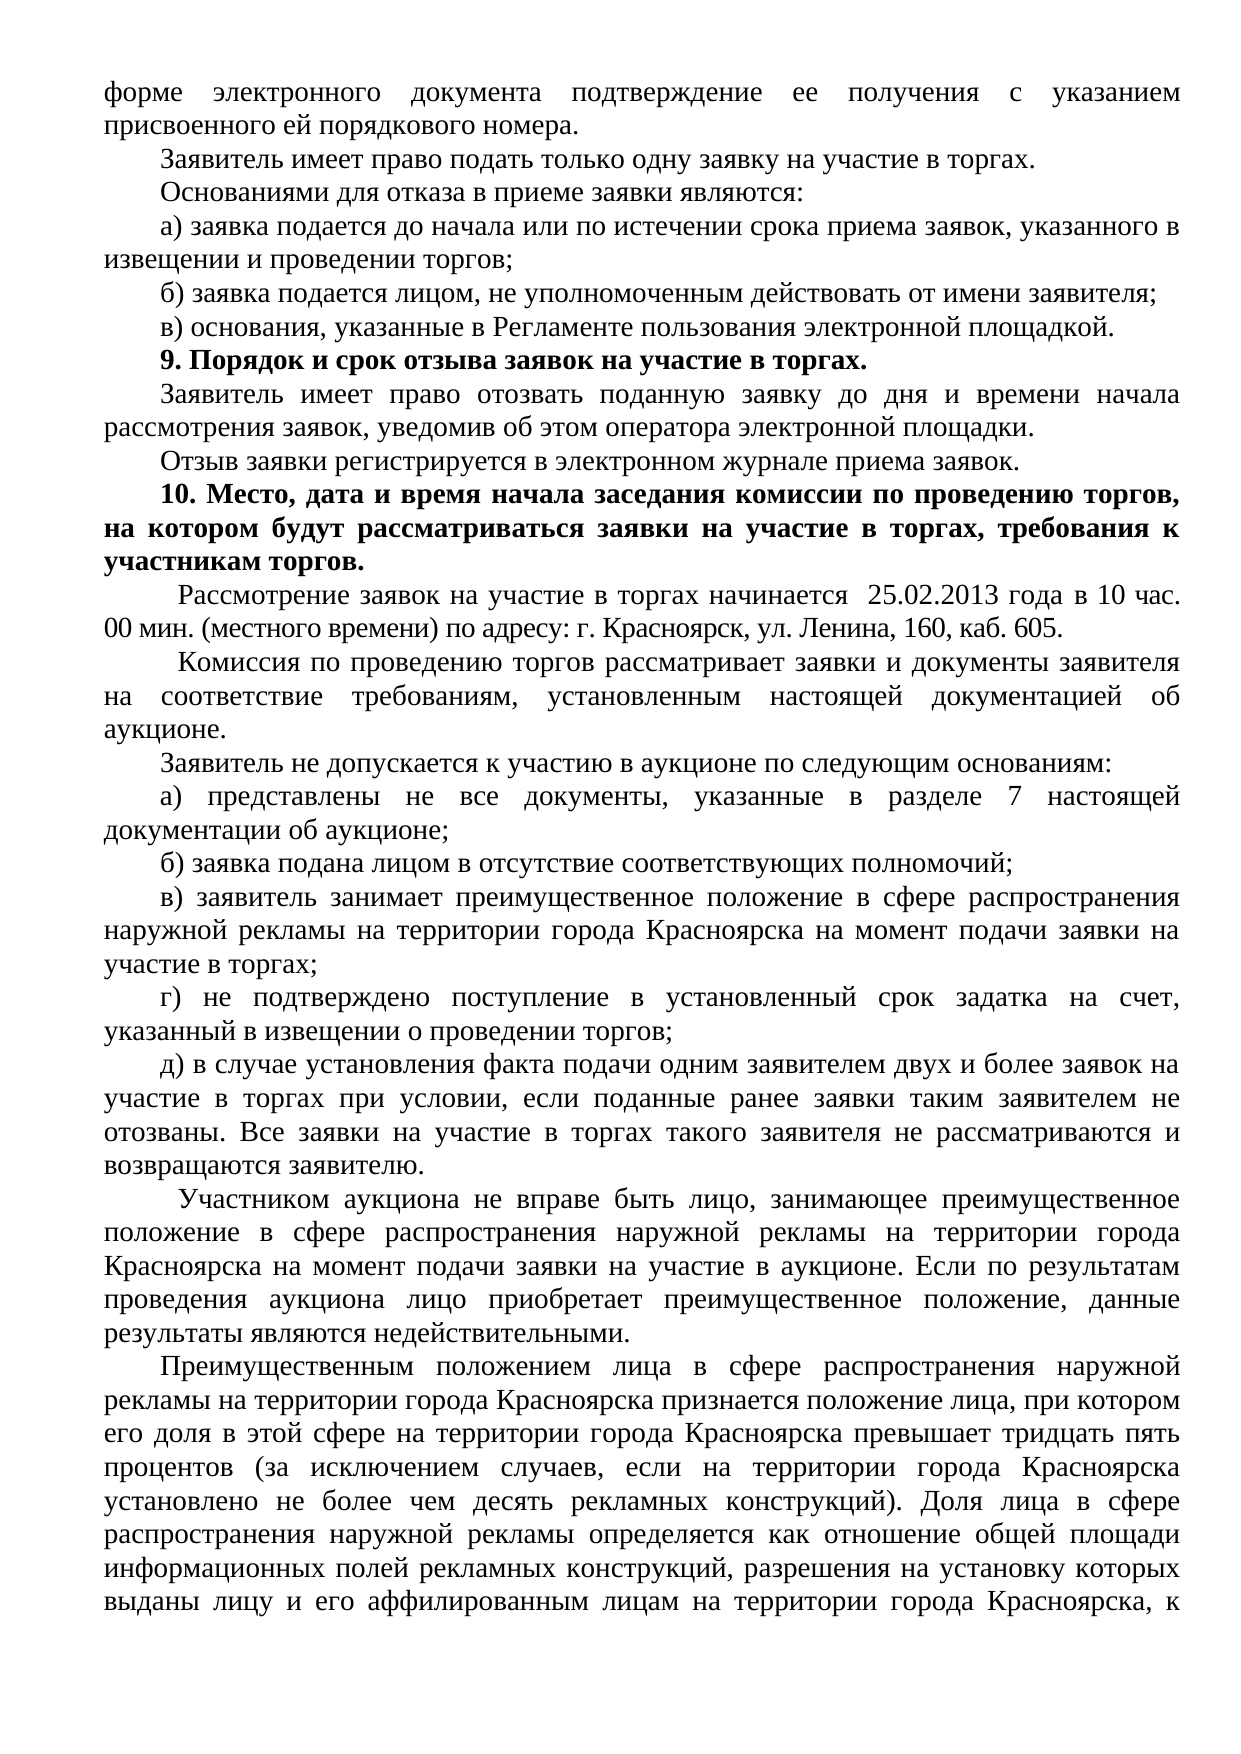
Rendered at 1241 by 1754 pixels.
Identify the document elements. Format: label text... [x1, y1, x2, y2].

text Основаниями для отказа в приеме заявки являются: [103, 174, 1181, 208]
text Рассмотрение заявок на участие в торгах начинается 25.02.2013 года в 10 час. 00 мин. (местного времени) по адресу: г. Красноярск, ул. Ленина, 160, каб. 605. [103, 577, 1181, 644]
text а) представлены не все документы, указанные в разделе 7 настоящей документации об аукционе; [103, 778, 1181, 845]
text Заявитель имеет право подать только одну заявку на участие в торгах. [103, 141, 1181, 174]
text Заявитель имеет право отозвать поданную заявку до дня и времени начала рассмотрения заявок, уведомив об этом оператора электронной площадки. [103, 376, 1181, 443]
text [103, 1348, 1181, 1617]
text Заявитель не допускается к участию в аукционе по следующим основаниям: [103, 745, 1181, 778]
text а) заявка подается до начала или по истечении срока приема заявок, указанного в извещении и проведении торгов; [103, 208, 1181, 275]
text 9. Порядок и срок отзыва заявок на участие в торгах. [103, 342, 1181, 376]
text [103, 74, 1181, 141]
text в) основания, указанные в Регламенте пользования электронной площадкой. [103, 309, 1181, 342]
text 10. Место, дата и время начала заседания комиссии по проведению торгов, на котором будут рассматриваться заявки на участие в торгах, требования к участникам торгов. [103, 476, 1181, 577]
text б) заявка подается лицом, не уполномоченным действовать от имени заявителя; [103, 275, 1181, 309]
text б) заявка подана лицом в отсутствие соответствующих полномочий; [103, 845, 1181, 879]
text в) заявитель занимает преимущественное положение в сфере распространения наружной рекламы на территории города Красноярска на момент подачи заявки на участие в торгах; [103, 879, 1181, 979]
text Отзыв заявки регистрируется в электронном журнале приема заявок. [103, 443, 1181, 476]
text д) в случае установления факта подачи одним заявителем двух и более заявок на участие в торгах при условии, если поданные ранее заявки таким заявителем не отозваны. Все заявки на участие в торгах такого заявителя не рассматриваются и возвращаются заявителю. [103, 1047, 1181, 1181]
text Участником аукциона не вправе быть лицо, занимающее преимущественное положение в сфере распространения наружной рекламы на территории города Красноярска на момент подачи заявки на участие в аукционе. Если по результатам проведения аукциона лицо приобретает преимущественное положение, данные результаты являются недействительными. [103, 1181, 1181, 1348]
text Комиссия по проведению торгов рассматривает заявки и документы заявителя на соответствие требованиям, установленным настоящей документацией об аукционе. [103, 644, 1181, 745]
text г) не подтверждено поступление в установленный срок задатка на счет, указанный в извещении о проведении торгов; [103, 979, 1181, 1047]
